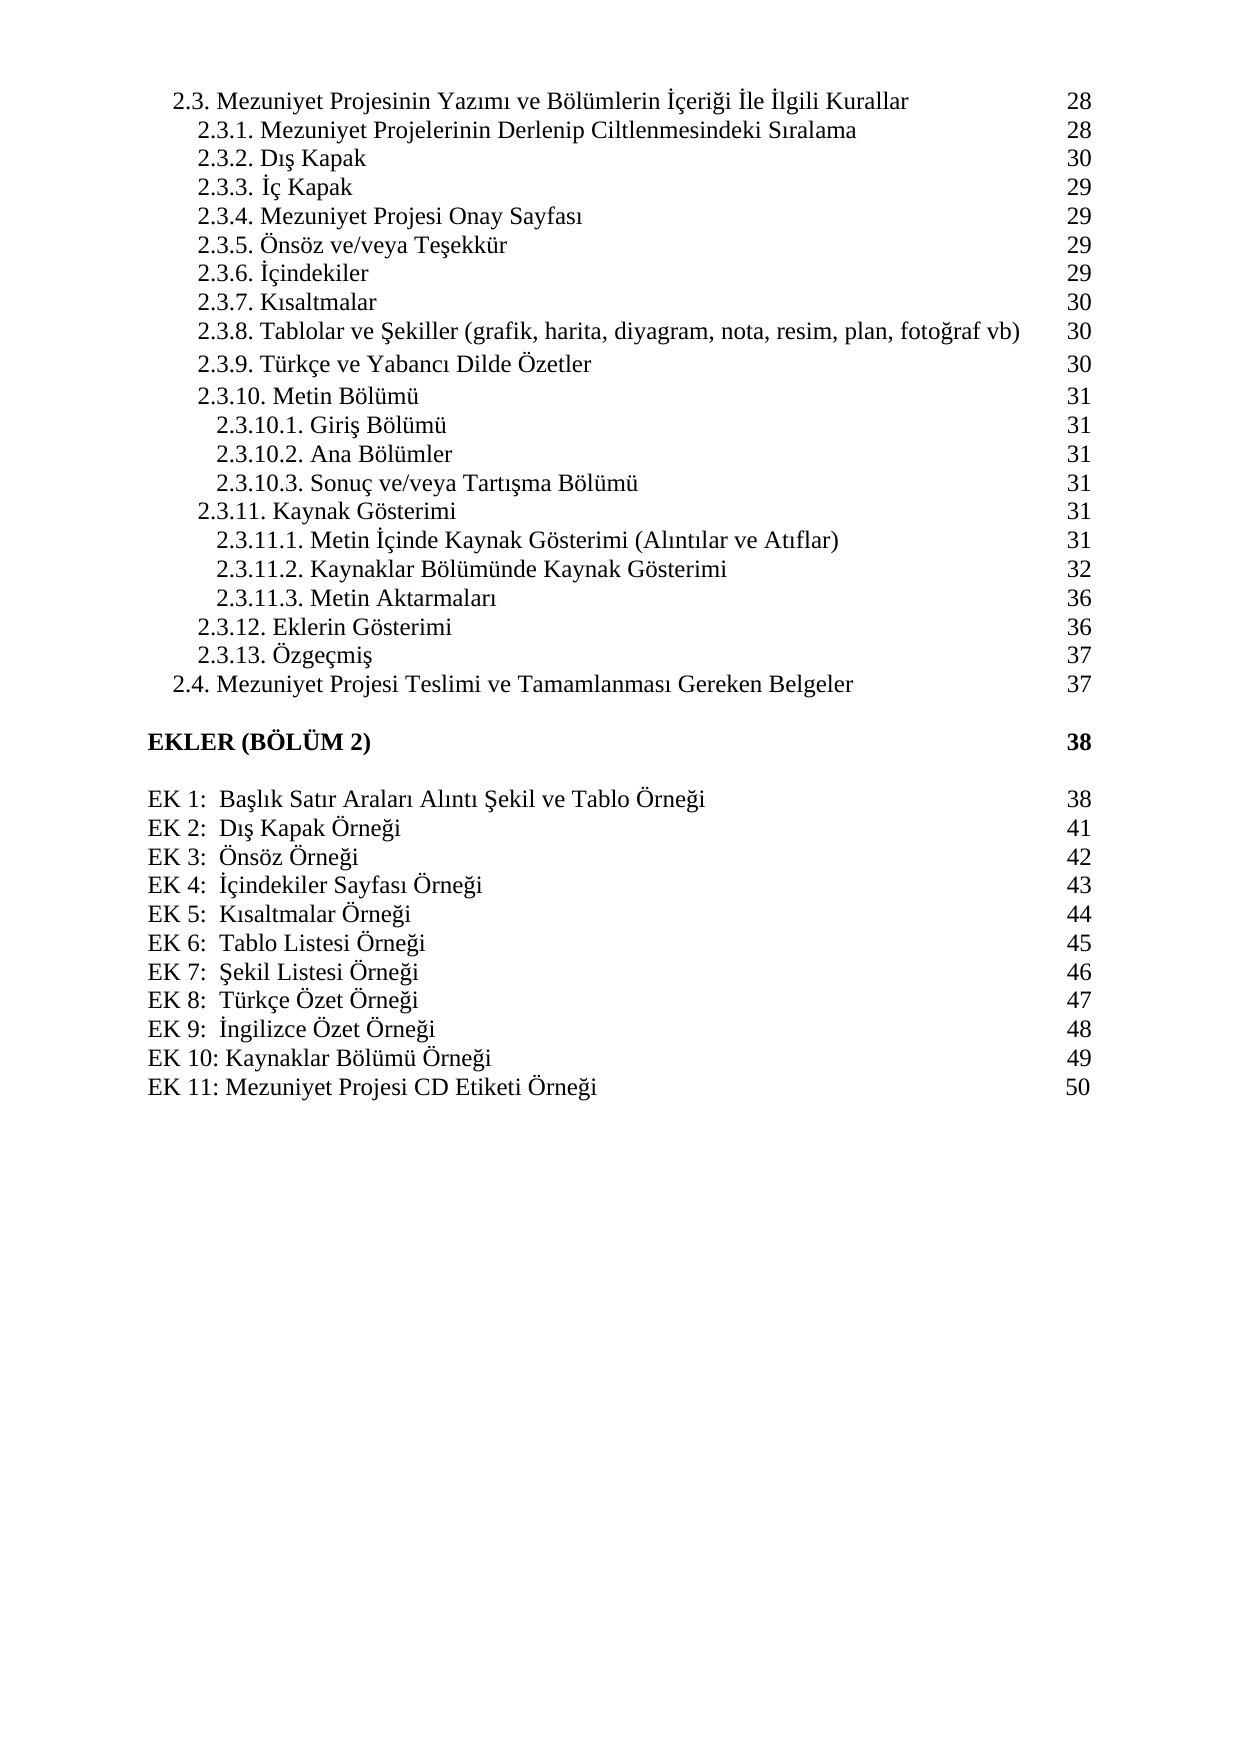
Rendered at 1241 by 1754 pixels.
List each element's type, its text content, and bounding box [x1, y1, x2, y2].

list Giriş Bölümü 31 [216, 410, 1144, 439]
list İçindekiler 29 [197, 258, 1144, 287]
subtitle EKLER (BÖLÜM 2) 38 [147, 727, 1144, 756]
text EK 7: Şekil Listesi Örneği 46 [147, 957, 1144, 985]
list Kaynaklar Bölümünde Kaynak Gösterimi 32 [216, 554, 1144, 583]
text EK 10: Kaynaklar Bölümü Örneği 49 [147, 1043, 1144, 1072]
list Ana Bölümler 31 [216, 439, 1144, 468]
list Kısaltmalar 30 [197, 287, 1144, 316]
list Eklerin Gösterimi 36 [197, 612, 1144, 640]
text EK 3: Önsöz Örneği 42 [147, 842, 1144, 870]
text EK 8: Türkçe Özet Örneği 47 [147, 985, 1144, 1014]
list Metin Bölümü 31 [197, 381, 1144, 410]
text EK 4: İçindekiler Sayfası Örneği 43 [147, 870, 1144, 899]
text EK 11: Mezuniyet Projesi CD Etiketi Örneği 50 [147, 1072, 1144, 1100]
list Dış Kapak 30 [197, 143, 1144, 172]
list Kaynak Gösterimi 31 [197, 496, 1144, 525]
list Metin İçinde Kaynak Gösterimi (Alıntılar ve Atıflar) 31 [216, 525, 1144, 554]
list Mezuniyet Projelerinin Derlenip Ciltlenmesindeki Sıralama 28 [197, 115, 1144, 143]
list Mezuniyet Projesi Onay Sayfası 29 [197, 201, 1144, 230]
list Tablolar ve Şekiller (grafik, harita, diyagram, nota, resim, plan, fotoğraf vb) 30 [197, 316, 1144, 345]
text EK 6: Tablo Listesi Örneği 45 [147, 928, 1144, 957]
text EK 5: Kısaltmalar Örneği 44 [147, 899, 1144, 928]
list İç Kapak 29 [197, 172, 1144, 201]
list Mezuniyet Projesi Teslimi ve Tamamlanması Gereken Belgeler 37 [172, 669, 1144, 698]
text EK 9: İngilizce Özet Örneği 48 [147, 1014, 1144, 1043]
list Önsöz ve/veya Teşekkür 29 [197, 230, 1144, 258]
text EK 1: Başlık Satır Araları Alıntı Şekil ve Tablo Örneği 38 [147, 784, 1144, 813]
list Mezuniyet Projesinin Yazımı ve Bölümlerin İçeriği İle İlgili Kurallar 28 [172, 86, 1144, 115]
text EK 2: Dış Kapak Örneği 41 [147, 813, 1144, 842]
list Türkçe ve Yabancı Dilde Özetler 30 [197, 349, 1144, 377]
list Sonuç ve/veya Tartışma Bölümü 31 [216, 468, 1144, 496]
list Metin Aktarmaları 36 [216, 583, 1144, 612]
list Özgeçmiş 37 [197, 640, 1144, 669]
